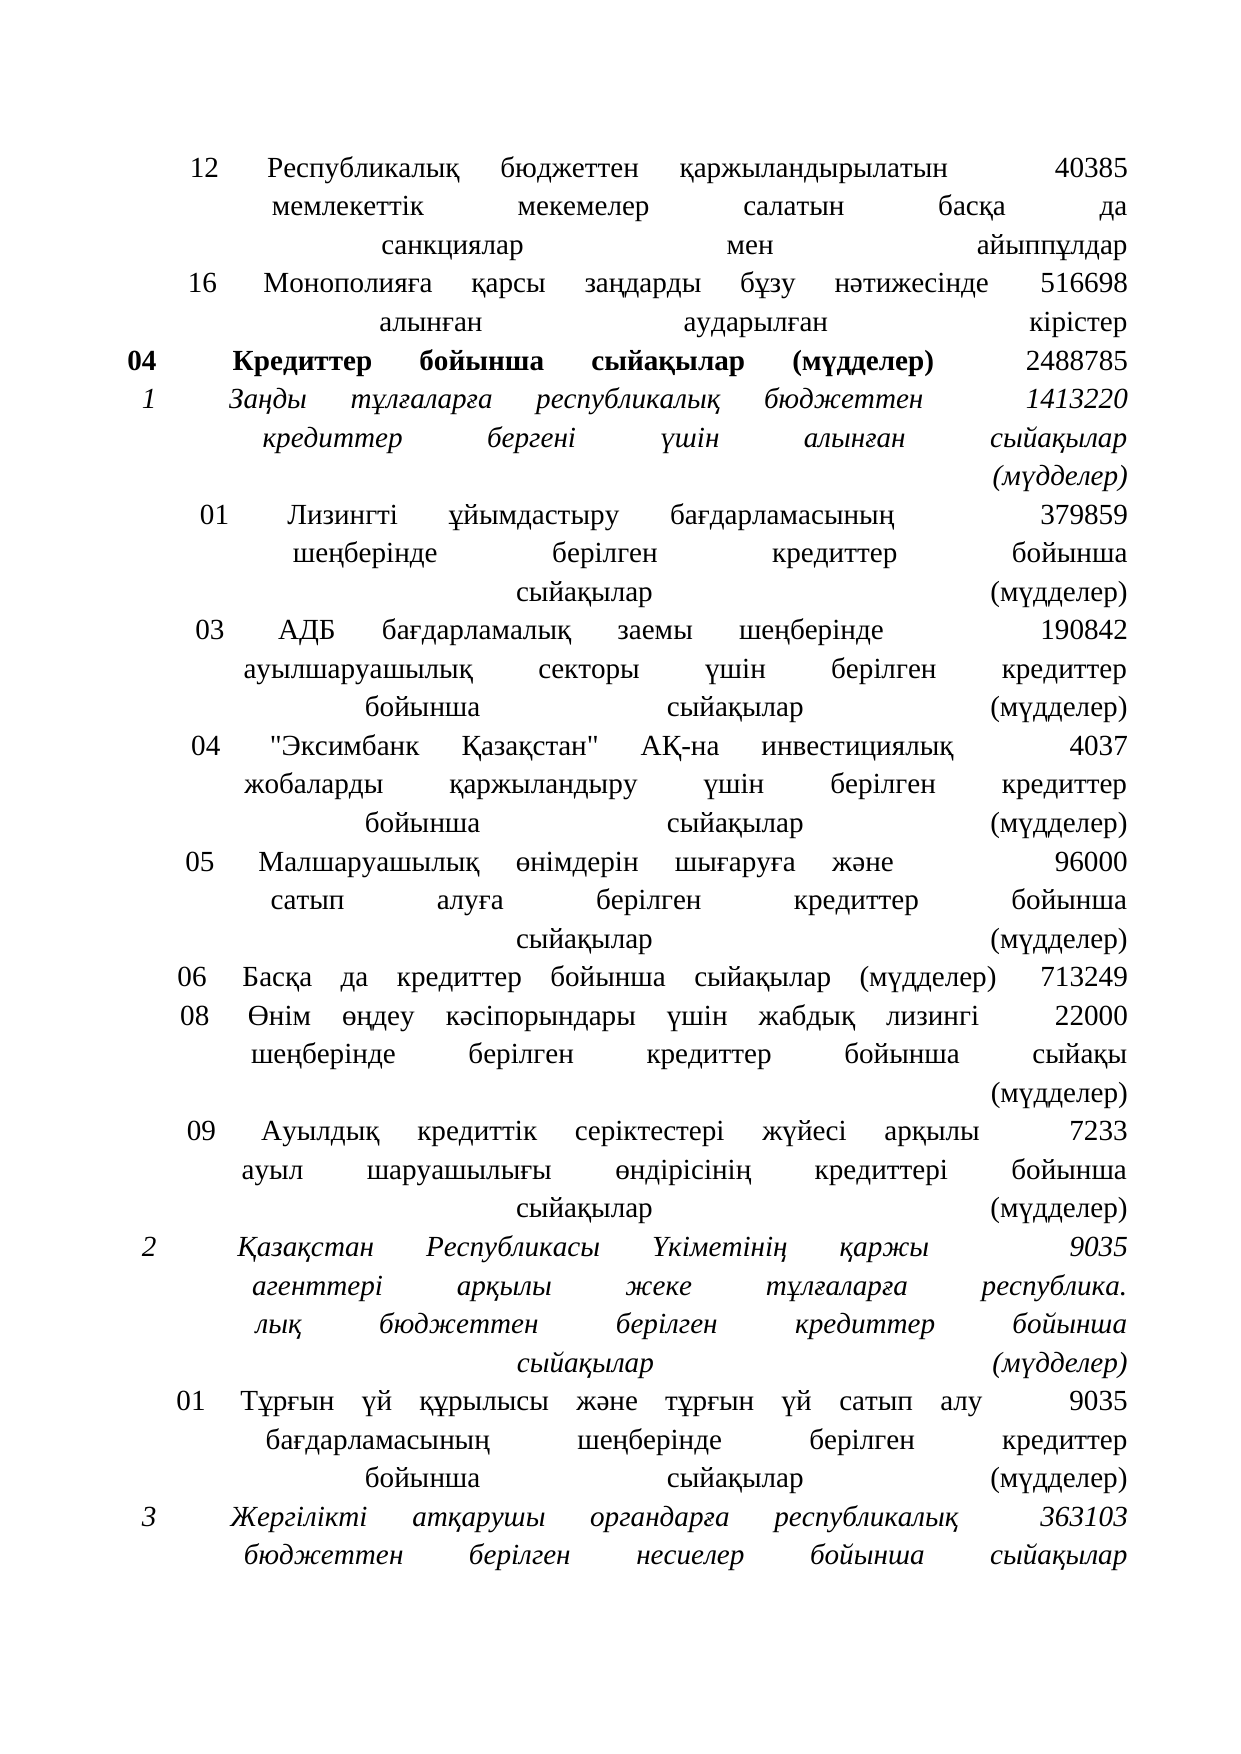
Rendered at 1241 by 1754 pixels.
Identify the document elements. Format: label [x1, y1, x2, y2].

text [112, 150, 1128, 1571]
